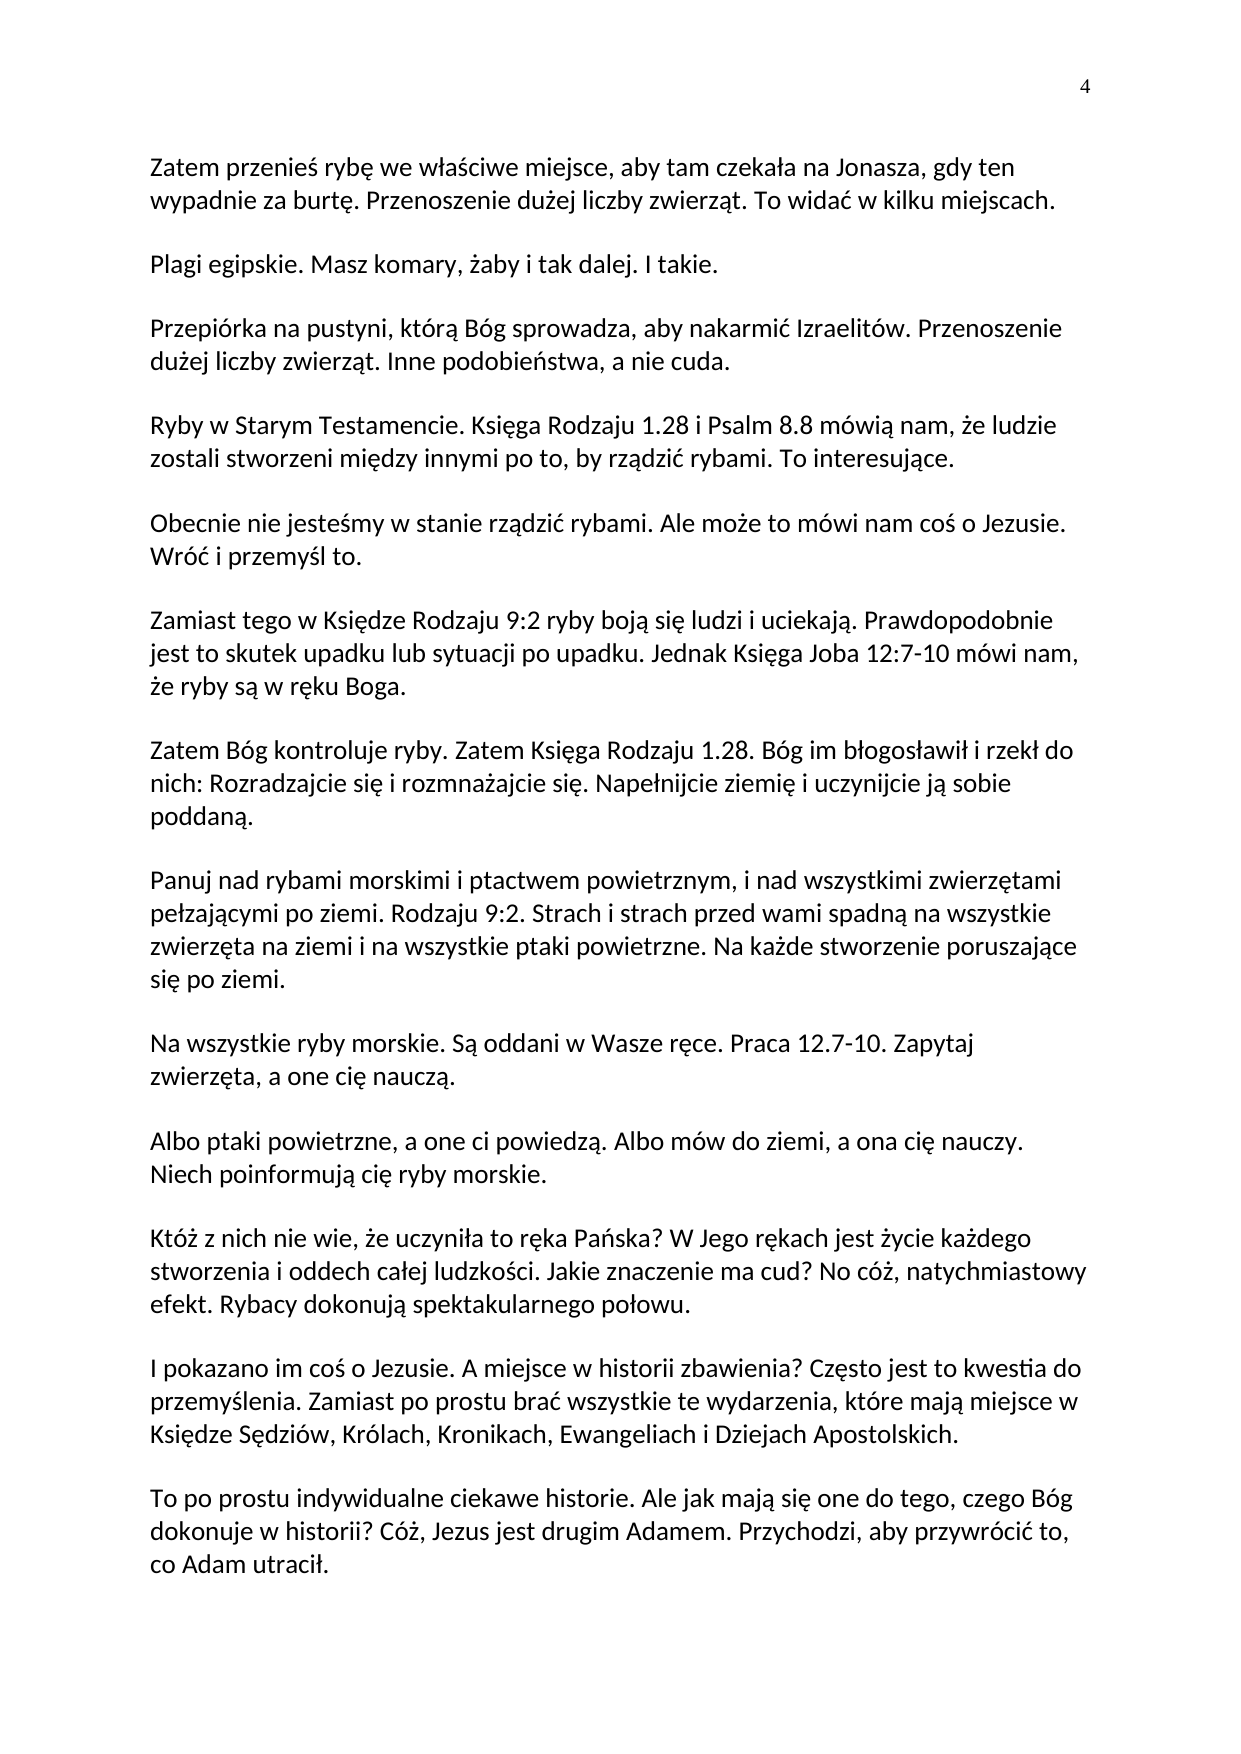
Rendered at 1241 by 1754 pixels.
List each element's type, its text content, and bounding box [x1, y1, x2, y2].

text Ryby w Starym Testamencie. Księga Rodzaju 1.28 i Psalm 8.8 mówią nam, że ludzie zostali stworzeni między innymi po to, by rządzić rybami. To interesujące. [150, 408, 1090, 474]
text Na wszystkie ryby morskie. Są oddani w Wasze ręce. Praca 12.7-10. Zapytaj zwierzęta, a one cię nauczą. [150, 1027, 1090, 1093]
text To po prostu indywidualne ciekawe historie. Ale jak mają się one do tego, czego Bóg dokonuje w historii? Cóż, Jezus jest drugim Adamem. Przychodzi, aby przywrócić to, co Adam utracił. [150, 1481, 1090, 1580]
text Albo ptaki powietrzne, a one ci powiedzą. Albo mów do ziemi, a ona cię nauczy. Niech poinformują cię ryby morskie. [150, 1124, 1090, 1190]
text Zatem przenieś rybę we właściwe miejsce, aby tam czekała na Jonasza, gdy ten wypadnie za burtę. Przenoszenie dużej liczby zwierząt. To widać w kilku miejscach. [150, 150, 1090, 216]
text Plagi egipskie. Masz komary, żaby i tak dalej. I takie. [150, 247, 1090, 280]
text Obecnie nie jesteśmy w stanie rządzić rybami. Ale może to mówi nam coś o Jezusie. Wróć i przemyśl to. [150, 506, 1090, 572]
text Któż z nich nie wie, że uczyniła to ręka Pańska? W Jego rękach jest życie każdego stworzenia i oddech całej ludzkości. Jakie znaczenie ma cud? No cóż, natychmiastowy efekt. Rybacy dokonują spektakularnego połowu. [150, 1221, 1090, 1320]
text Zatem Bóg kontroluje ryby. Zatem Księga Rodzaju 1.28. Bóg im błogosławił i rzekł do nich: Rozradzajcie się i rozmnażajcie się. Napełnijcie ziemię i uczynijcie ją sobie poddaną. [150, 733, 1090, 832]
text Przepiórka na pustyni, którą Bóg sprowadza, aby nakarmić Izraelitów. Przenoszenie dużej liczby zwierząt. Inne podobieństwa, a nie cuda. [150, 311, 1090, 377]
text Zamiast tego w Księdze Rodzaju 9:2 ryby boją się ludzi i uciekają. Prawdopodobnie jest to skutek upadku lub sytuacji po upadku. Jednak Księga Joba 12:7-10 mówi nam, że ryby są w ręku Boga. [150, 603, 1090, 702]
text Panuj nad rybami morskimi i ptactwem powietrznym, i nad wszystkimi zwierzętami pełzającymi po ziemi. Rodzaju 9:2. Strach i strach przed wami spadną na wszystkie zwierzęta na ziemi i na wszystkie ptaki powietrzne. Na każde stworzenie poruszające się po ziemi. [150, 863, 1090, 995]
text I pokazano im coś o Jezusie. A miejsce w historii zbawienia? Często jest to kwestia do przemyślenia. Zamiast po prostu brać wszystkie te wydarzenia, które mają miejsce w Księdze Sędziów, Królach, Kronikach, Ewangeliach i Dziejach Apostolskich. [150, 1351, 1090, 1450]
